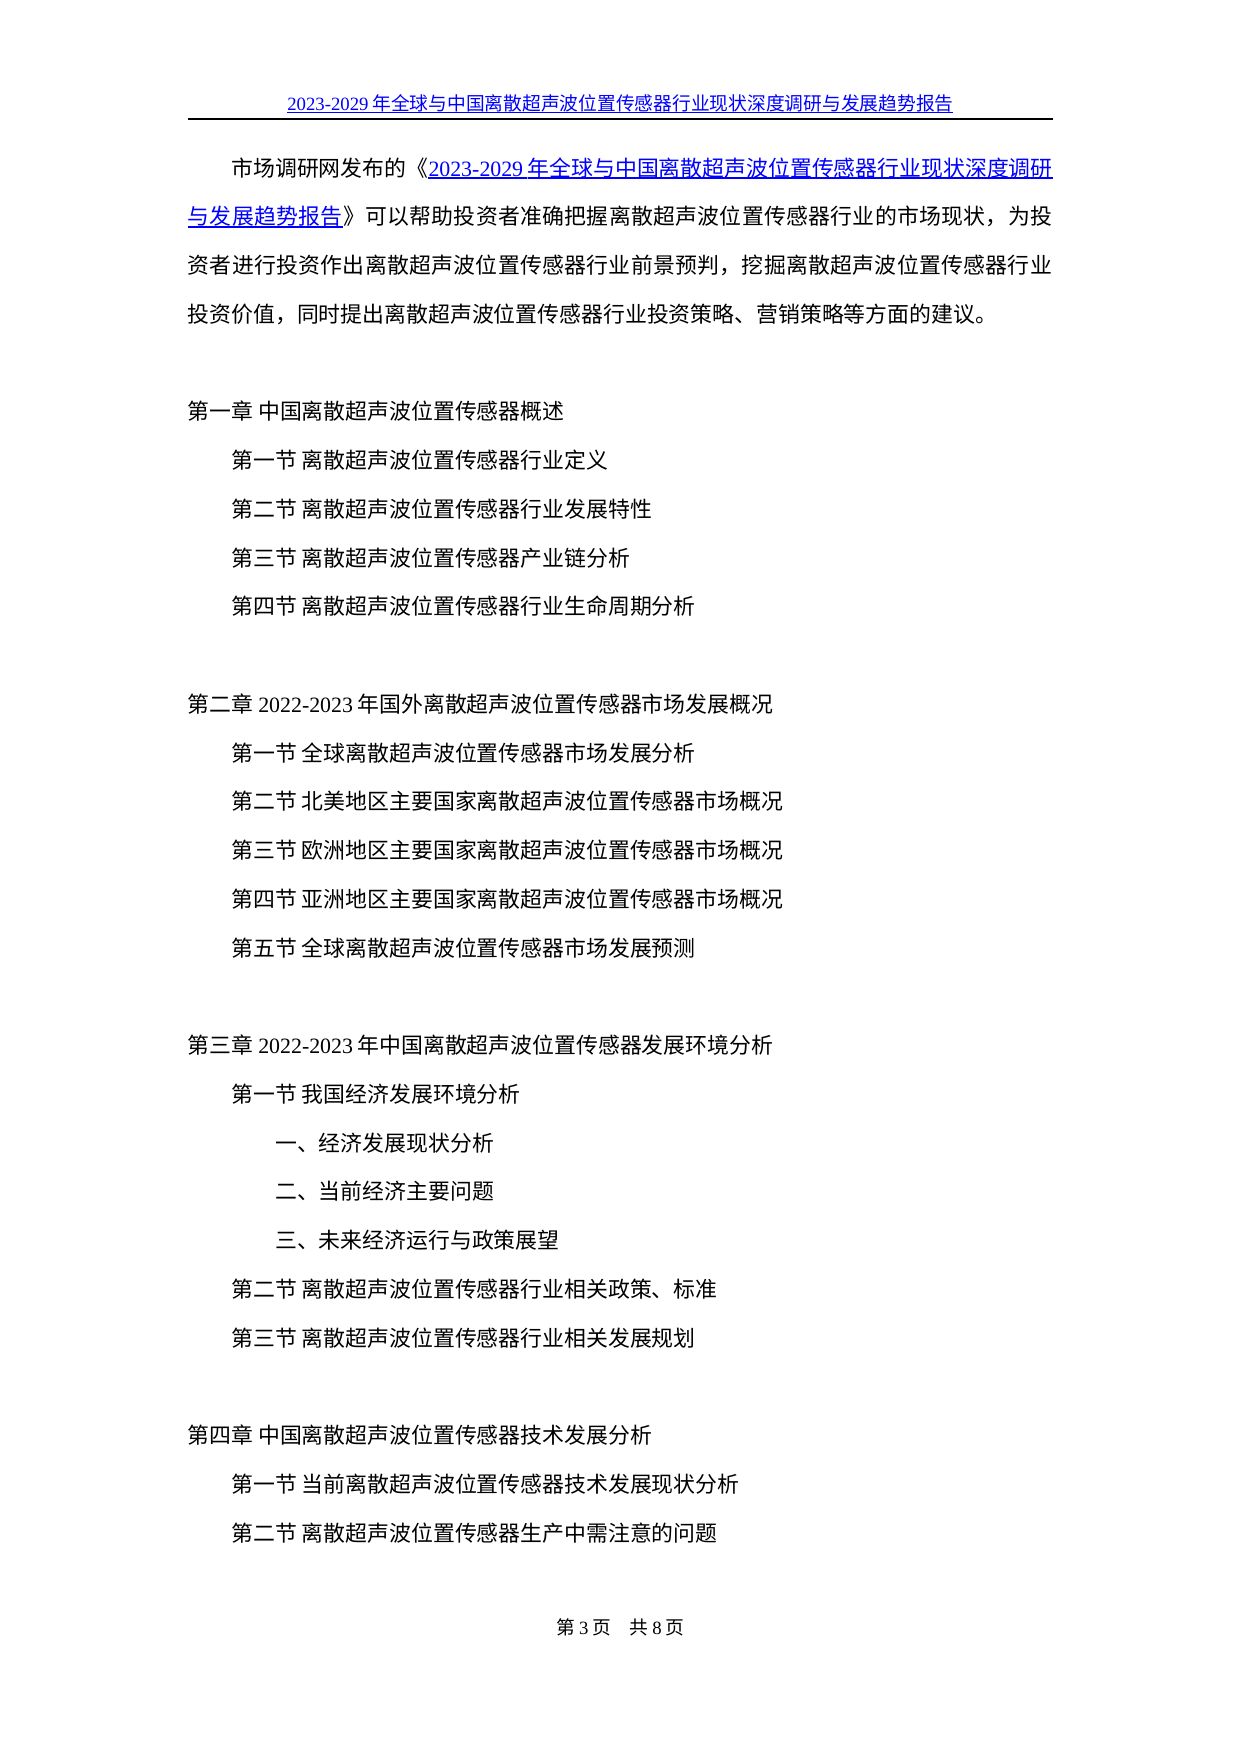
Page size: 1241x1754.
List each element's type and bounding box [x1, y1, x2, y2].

text [187, 150, 1053, 1548]
